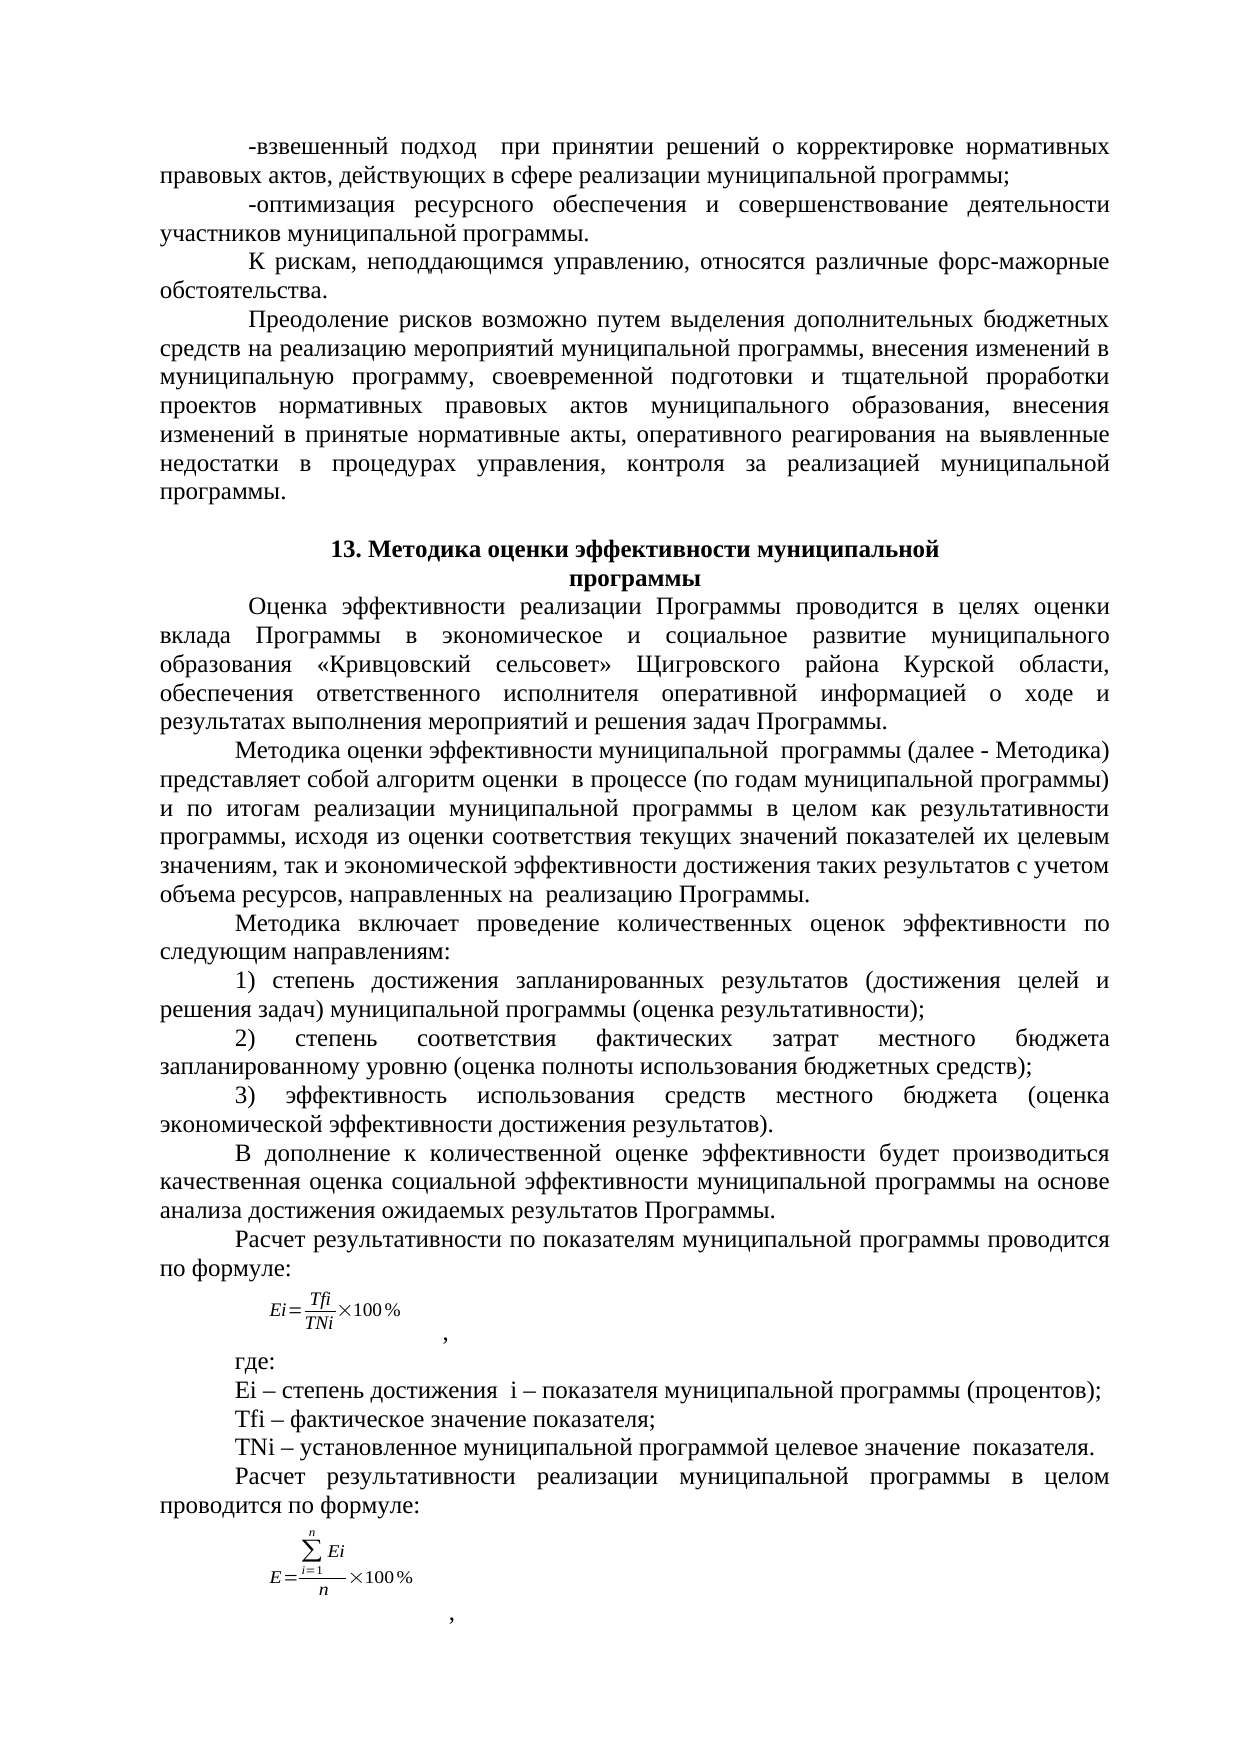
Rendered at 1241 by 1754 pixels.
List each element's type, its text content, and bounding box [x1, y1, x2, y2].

text где: [159, 1346, 1110, 1375]
text Расчет результативности по показателям муниципальной программы проводится по формуле: [159, 1224, 1110, 1281]
text Расчет результативности реализации муниципальной программы в целом проводится по формуле: [159, 1461, 1110, 1519]
text Ei – степень достижения i – показателя муниципальной программы (процентов); [159, 1375, 1110, 1404]
text 2) степень соответствия фактических затрат местного бюджета запланированному уровню (оценка полноты использования бюджетных средств); [159, 1023, 1110, 1080]
text Оценка эффективности реализации Программы проводится в целях оценки вклада Программы в экономическое и социальное развитие муниципального образования «Кривцовский сельсовет» Щигровского района Курской области, обеспечения ответственного исполнителя оперативной информацией о ходе и результатах выполнения мероприятий и решения задач Программы. [159, 591, 1110, 735]
text К рискам, неподдающимся управлению, относятся различные форс-мажорные обстоятельства. [159, 246, 1110, 304]
text В дополнение к количественной оценке эффективности будет производиться качественная оценка социальной эффективности муниципальной программы на основе анализа достижения ожидаемых результатов Программы. [159, 1138, 1110, 1224]
text TNi – установленное муниципальной программой целевое значение показателя. [159, 1432, 1110, 1461]
text программы [159, 563, 1110, 591]
text -взвешенный подход при принятии решений о корректировке нормативных правовых актов, действующих в сфере реализации муниципальной программы; [159, 131, 1110, 189]
text Tfi – фактическое значение показателя; [159, 1404, 1110, 1432]
text Методика оценки эффективности муниципальной программы (далее - Методика) представляет собой алгоритм оценки в процессе (по годам муниципальной программы) и по итогам реализации муниципальной программы в целом как результативности программы, исходя из оценки соответствия текущих значений показателей их целевым значениям, так и экономической эффективности достижения таких результатов с учетом объема ресурсов, направленных на реализацию Программы. [159, 735, 1110, 908]
text 13. Методика оценки эффективности муниципальной [159, 534, 1110, 563]
text 3) эффективность использования средств местного бюджета (оценка экономической эффективности достижения результатов). [159, 1080, 1110, 1138]
text -оптимизация ресурсного обеспечения и совершенствование деятельности участников муниципальной программы. [159, 189, 1110, 246]
text , [159, 1519, 1110, 1626]
text 1) степень достижения запланированных результатов (достижения целей и решения задач) муниципальной программы (оценка результативности); [159, 965, 1110, 1023]
text Преодоление рисков возможно путем выделения дополнительных бюджетных средств на реализацию мероприятий муниципальной программы, внесения изменений в муниципальную программу, своевременной подготовки и тщательной проработки проектов нормативных правовых актов муниципального образования, внесения изменений в принятые нормативные акты, оперативного реагирования на выявленные недостатки в процедурах управления, контроля за реализацией муниципальной программы. [159, 304, 1110, 505]
text , [159, 1281, 1110, 1346]
text Методика включает проведение количественных оценок эффективности по следующим направлениям: [159, 908, 1110, 965]
